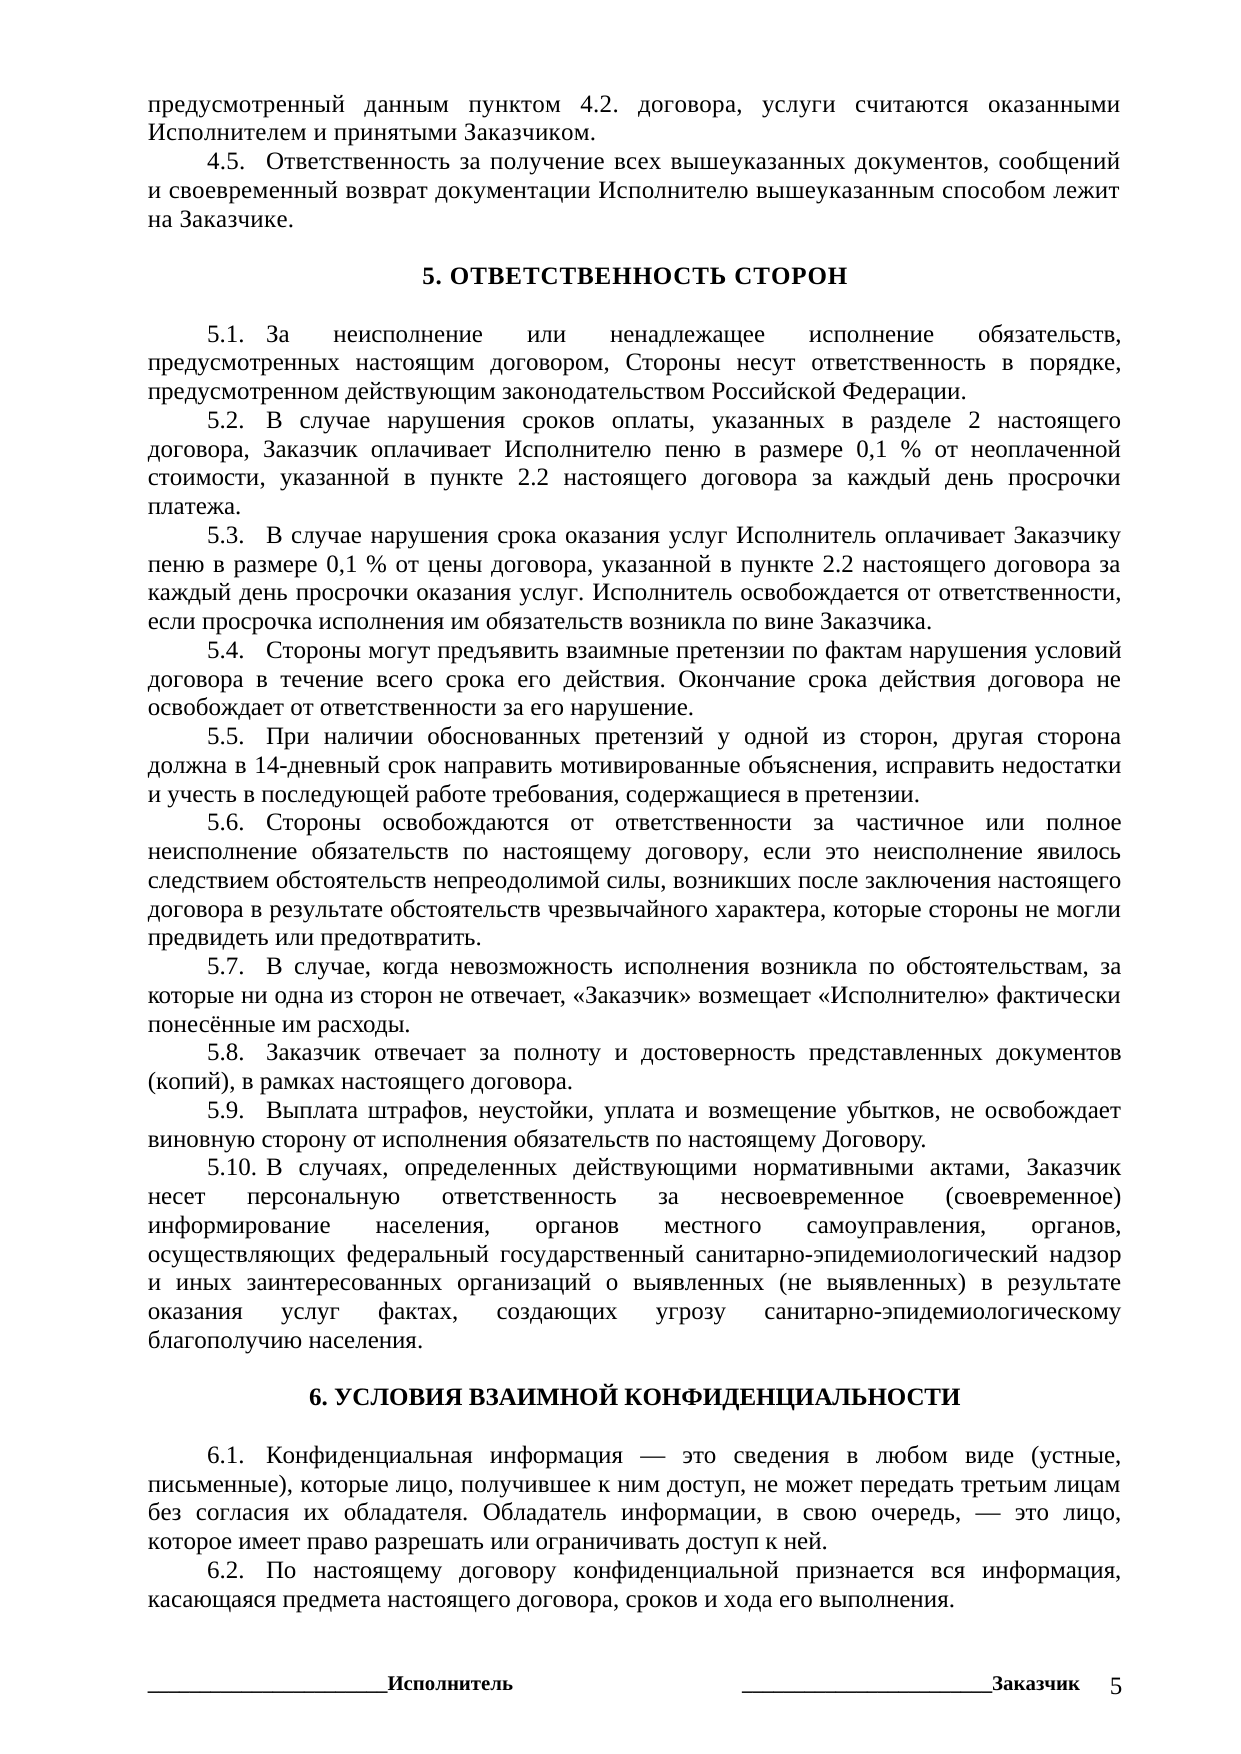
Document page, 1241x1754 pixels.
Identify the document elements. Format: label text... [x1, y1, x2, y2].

text 5.7. В случае, когда невозможность исполнения возникла по обстоятельствам, за которые ни одна из сторон не отвечает, «Заказчик» возмещает «Исполнителю» фактически понесённые им расходы. [148, 951, 1122, 1037]
text 5.6. Стороны освобождаются от ответственности за частичное или полное неисполнение обязательств по настоящему договору, если это неисполнение явилось следствием обстоятельств непреодолимой силы, возникших после заключения настоящего договора в результате обстоятельств чрезвычайного характера, которые стороны не могли предвидеть или предотвратить. [148, 807, 1122, 951]
text 5.1. За неисполнение или ненадлежащее исполнение обязательств, предусмотренных настоящим договором, Стороны несут ответственность в порядке, предусмотренном действующим законодательством Российской Федерации. [148, 319, 1122, 405]
text 6. УСЛОВИЯ ВЗАИМНОЙ КОНФИДЕНЦИАЛЬНОСТИ [148, 1382, 1122, 1411]
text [148, 89, 1122, 146]
text 5.2. В случае нарушения сроков оплаты, указанных в разделе 2 настоящего договора, Заказчик оплачивает Исполнителю пеню в размере 0,1 % от неоплаченной стоимости, указанной в пункте 2.2 настоящего договора за каждый день просрочки платежа. [148, 405, 1122, 520]
text 5.10. В случаях, определенных действующими нормативными актами, Заказчик несет персональную ответственность за несвоевременное (своевременное) информирование населения, органов местного самоуправления, органов, осуществляющих федеральный государственный санитарно-эпидемиологический надзор и иных заинтересованных организаций о выявленных (не выявленных) в результате оказания услуг фактах, создающих угрозу санитарно-эпидемиологическому благополучию населения. [148, 1152, 1122, 1354]
text 4.5. Ответственность за получение всех вышеуказанных документов, сообщений и своевременный возврат документации Исполнителю вышеуказанным способом лежит на Заказчике. [148, 146, 1122, 232]
text 6.1. Конфиденциальная информация — это сведения в любом виде (устные, письменные), которые лицо, получившее к ним доступ, не может передать третьим лицам без согласия их обладателя. Обладатель информации, в свою очередь, — это лицо, которое имеет право разрешать или ограничивать доступ к ней. [148, 1440, 1122, 1555]
text 5.4. Стороны могут предъявить взаимные претензии по фактам нарушения условий договора в течение всего срока его действия. Окончание срока действия договора не освобождает от ответственности за его нарушение. [148, 635, 1122, 721]
text 5.9. Выплата штрафов, неустойки, уплата и возмещение убытков, не освобождает виновную сторону от исполнения обязательств по настоящему Договору. [148, 1095, 1122, 1152]
text 5. ОТВЕТСТВЕННОСТЬ СТОРОН [148, 261, 1122, 290]
text 5.8. Заказчик отвечает за полноту и достоверность представленных документов (копий), в рамках настоящего договора. [148, 1037, 1122, 1095]
text 6.2. По настоящему договору конфиденциальной признается вся информация, касающаяся предмета настоящего договора, сроков и хода его выполнения. [148, 1555, 1122, 1612]
text 5.5. При наличии обоснованных претензий у одной из сторон, другая сторона должна в 14-дневный срок направить мотивированные объяснения, исправить недостатки и учесть в последующей работе требования, содержащиеся в претензии. [148, 721, 1122, 807]
text 5.3. В случае нарушения срока оказания услуг Исполнитель оплачивает Заказчику пеню в размере 0,1 % от цены договора, указанной в пункте 2.2 настоящего договора за каждый день просрочки оказания услуг. Исполнитель освобождается от ответственности, если просрочка исполнения им обязательств возникла по вине Заказчика. [148, 520, 1122, 635]
